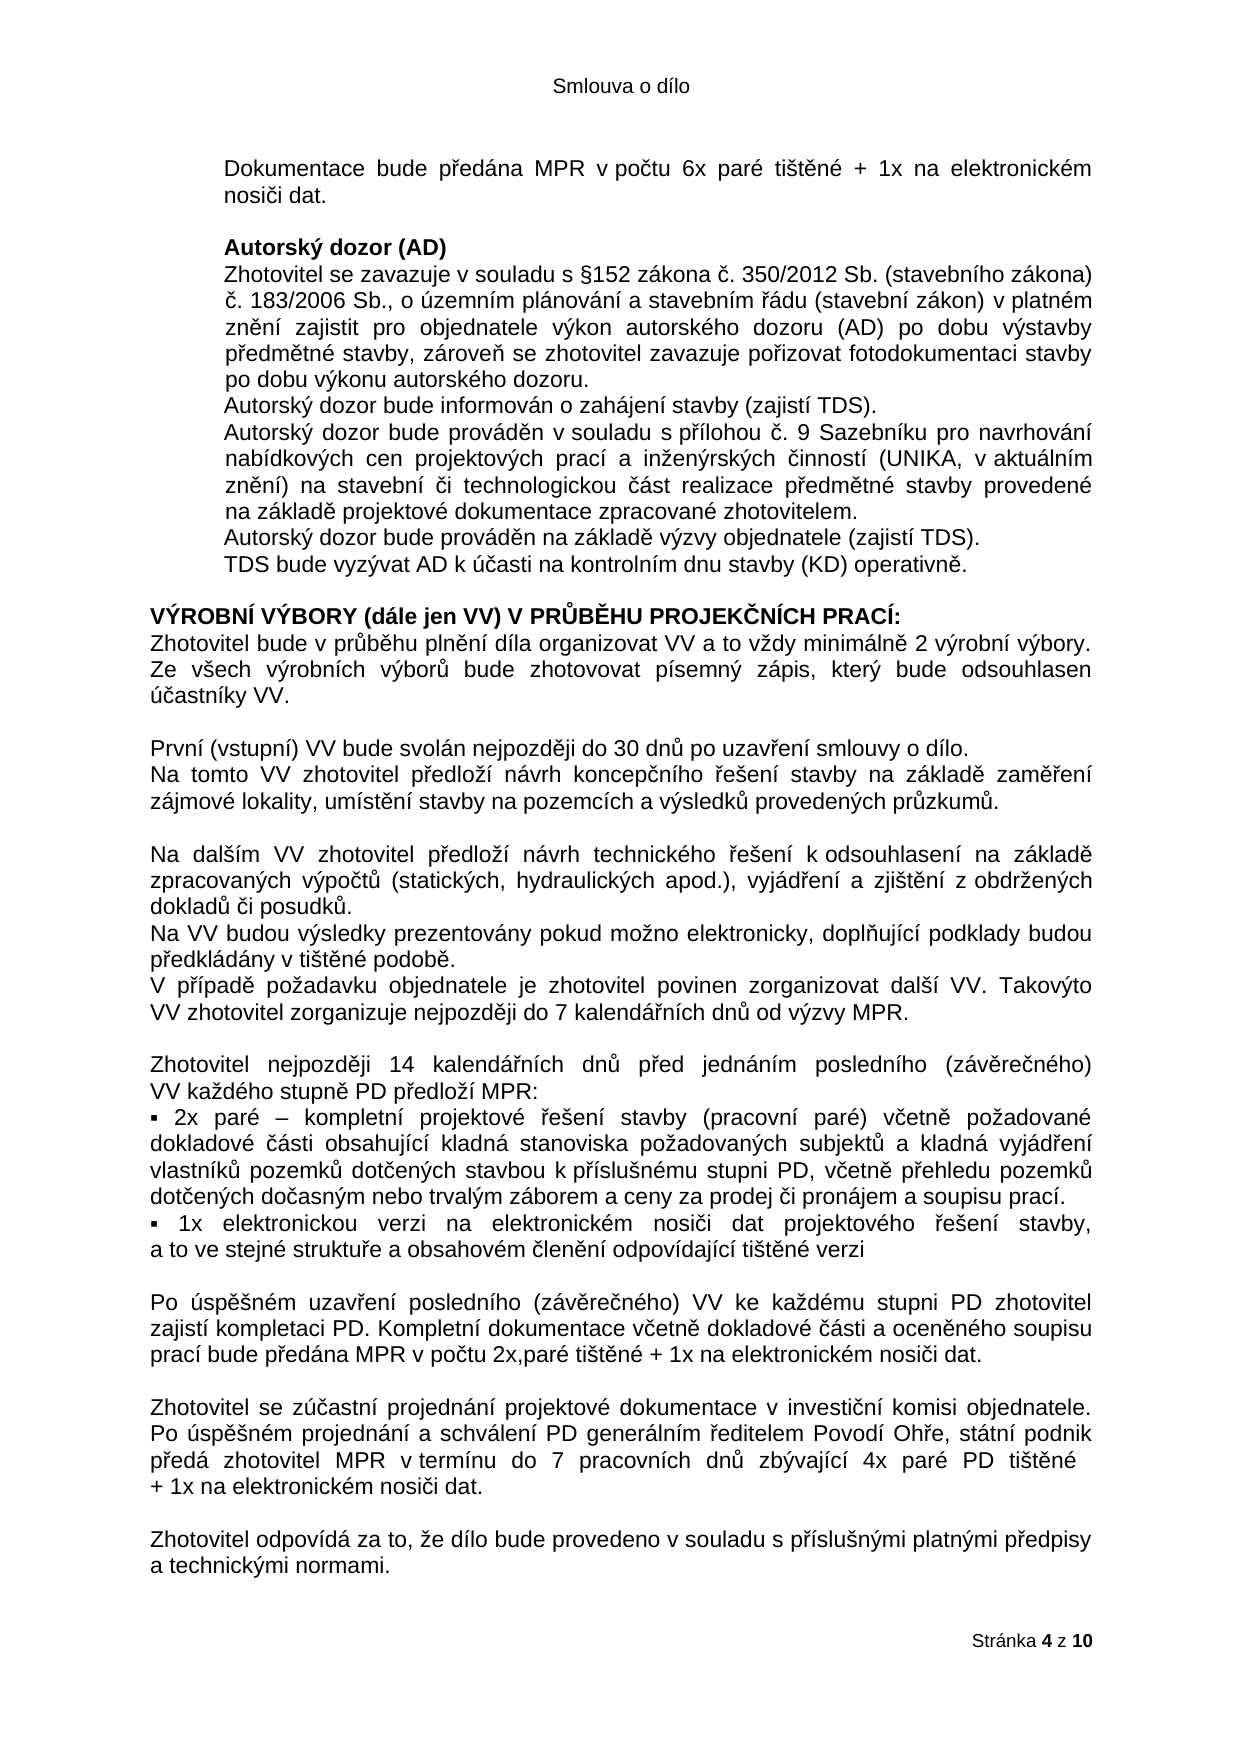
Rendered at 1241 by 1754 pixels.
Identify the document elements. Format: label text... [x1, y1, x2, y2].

list Dokumentace bude předána MPR v počtu 6x paré tištěné + 1x na elektronickém nosiči dat. [224, 155, 1092, 208]
text Zhotovitel se zavazuje v souladu s §152 zákona č. 350/2012 Sb. (stavebního zákona) č. 183/2006 Sb., o územním plánování a stavebním řádu (stavební zákon) v platném znění zajistit pro objednatele výkon autorského dozoru (AD) po dobu výstavby předmětné stavby, zároveň se zhotovitel zavazuje pořizovat fotodokumentaci stavby po dobu výkonu autorského dozoru. [224, 261, 1092, 392]
text V případě požadavku objednatele je zhotovitel povinen zorganizovat další VV. Takovýto VV zhotovitel zorganizuje nejpozději do 7 kalendářních dnů od výzvy MPR. [150, 972, 1092, 1025]
text Zhotovitel bude v průběhu plnění díla organizovat VV a to vždy minimálně 2 výrobní výbory. Ze všech výrobních výborů bude zhotovovat písemný zápis, který bude odsouhlasen účastníky VV. [150, 630, 1092, 709]
text TDS bude vyzývat AD k účasti na kontrolním dnu stavby (KD) operativně. [224, 551, 1092, 577]
text Na tomto VV zhotovitel předloží návrh koncepčního řešení stavby na základě zaměření zájmové lokality, umístění stavby na pozemcích a výsledků provedených průzkumů. [150, 761, 1092, 814]
text ▪ 1x elektronickou verzi na elektronickém nosiči dat projektového řešení stavby, a to ve stejné struktuře a obsahovém členění odpovídající tištěné verzi [150, 1209, 1092, 1262]
text Na dalším VV zhotovitel předloží návrh technického řešení k odsouhlasení na základě zpracovaných výpočtů (statických, hydraulických apod.), vyjádření a zjištění z obdržených dokladů či posudků. [150, 841, 1092, 919]
text Po úspěšném uzavření posledního (závěrečného) VV ke každému stupni PD zhotovitel zajistí kompletaci PD. Kompletní dokumentace včetně dokladové části a oceněného soupisu prací bude předána MPR v počtu 2x,paré tištěné + 1x na elektronickém nosiči dat. [150, 1288, 1092, 1368]
text Autorský dozor (AD) [179, 234, 1092, 261]
text Autorský dozor bude informován o zahájení stavby (zajistí TDS). [224, 392, 1092, 419]
text VÝROBNÍ VÝBORY (dále jen VV) V PRŮBĚHU PROJEKČNÍCH PRACÍ: [150, 603, 1092, 630]
text První (vstupní) VV bude svolán nejpozději do 30 dnů po uzavření smlouvy o dílo. [150, 735, 1092, 761]
text Zhotovitel odpovídá za to, že dílo bude provedeno v souladu s příslušnými platnými předpisy a technickými normami. [150, 1526, 1092, 1578]
text Zhotovitel nejpozději 14 kalendářních dnů před jednáním posledního (závěrečného) VV každého stupně PD předloží MPR: [150, 1051, 1092, 1104]
text Zhotovitel se zúčastní projednání projektové dokumentace v investiční komisi objednatele. Po úspěšném projednání a schválení PD generálním ředitelem Povodí Ohře, státní podnik předá zhotovitel MPR v termínu do 7 pracovních dnů zbývající 4x paré PD tištěné + 1x na elektronickém nosiči dat. [150, 1394, 1092, 1499]
text ▪ 2x paré – kompletní projektové řešení stavby (pracovní paré) včetně požadované dokladové části obsahující kladná stanoviska požadovaných subjektů a kladná vyjádření vlastníků pozemků dotčených stavbou k příslušnému stupni PD, včetně přehledu pozemků dotčených dočasným nebo trvalým záborem a ceny za prodej či pronájem a soupisu prací. [150, 1104, 1092, 1209]
text Autorský dozor bude prováděn na základě výzvy objednatele (zajistí TDS). [224, 524, 1092, 551]
text Autorský dozor bude prováděn v souladu s přílohou č. 9 Sazebníku pro navrhování nabídkových cen projektových prací a inženýrských činností (UNIKA, v aktuálním znění) na stavební či technologickou část realizace předmětné stavby provedené na základě projektové dokumentace zpracované zhotovitelem. [224, 419, 1092, 524]
text Na VV budou výsledky prezentovány pokud možno elektronicky, doplňující podklady budou předkládány v tištěné podobě. [150, 919, 1092, 972]
